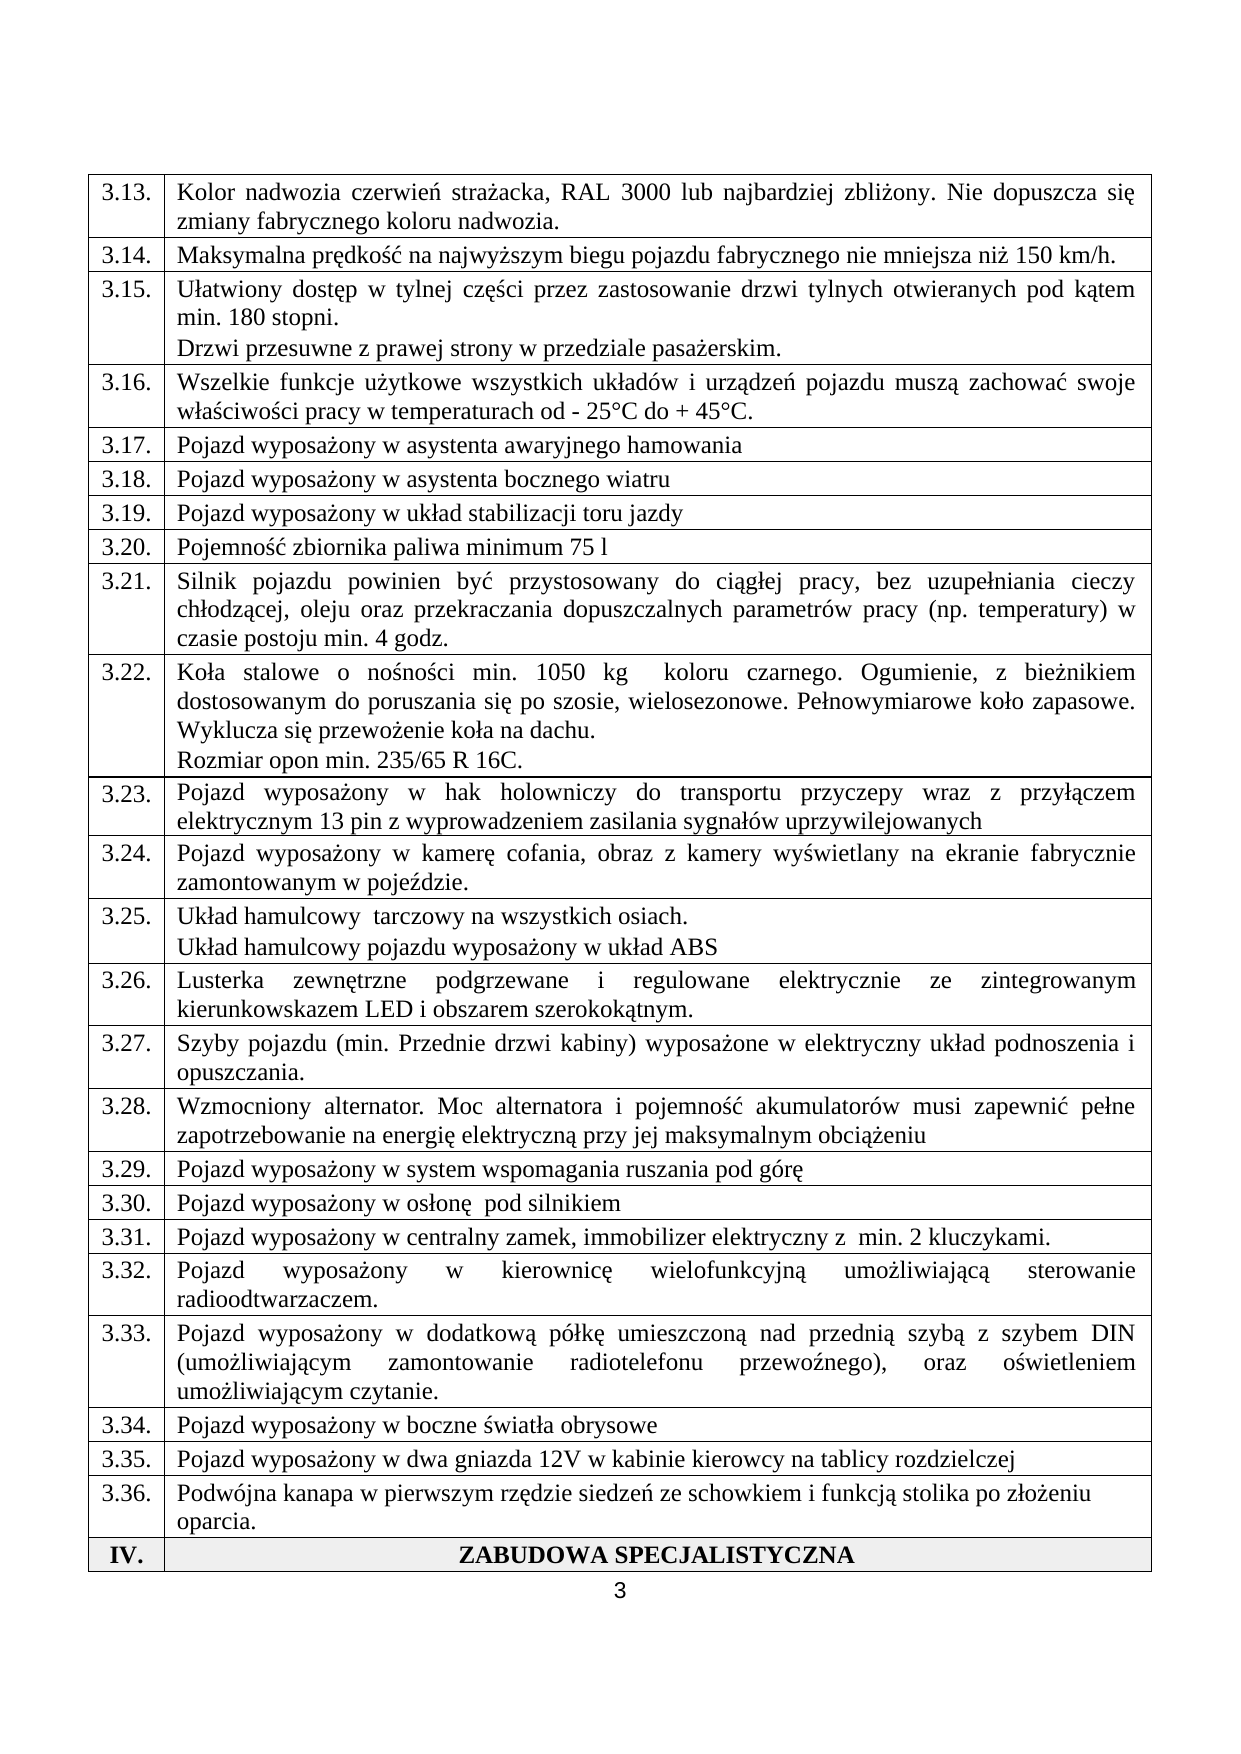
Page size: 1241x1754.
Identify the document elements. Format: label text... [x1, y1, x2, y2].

table_cell Pojazd wyposażony w kamerę cofania, obraz z kamery wyświetlany na ekranie fabrycznie zamontowanym w pojeździe. [165, 836, 1151, 898]
table_cell 3.17. [89, 428, 164, 461]
table_cell Pojazd wyposażony w centralny zamek, immobilizer elektryczny z min. 2 kluczykami. [165, 1220, 1151, 1252]
table_cell 3.16. [89, 365, 164, 427]
table_cell Pojazd wyposażony w boczne światła obrysowe [165, 1408, 1151, 1441]
table_cell Układ hamulcowy tarczowy na wszystkich osiach. Układ hamulcowy pojazdu wyposażony w układ ABS [165, 899, 1151, 962]
table_cell 3.22. [89, 655, 164, 776]
table_cell Szyby pojazdu (min. Przednie drzwi kabiny) wyposażone w elektryczny układ podnoszenia i opuszczania. [165, 1026, 1151, 1088]
table_cell 3.32. [89, 1254, 164, 1315]
table_cell Ułatwiony dostęp w tylnej części przez zastosowanie drzwi tylnych otwieranych pod kątem min. 180 stopni. Drzwi przesuwne z prawej strony w przedziale pasażerskim. [165, 272, 1151, 364]
table_cell 3.18. [89, 462, 164, 495]
table_cell 3.14. [89, 238, 164, 271]
table_cell Pojazd wyposażony w hak holowniczy do transportu przyczepy wraz z przyłączem elektrycznym 13 pin z wyprowadzeniem zasilania sygnałów uprzywilejowanych [165, 778, 1151, 835]
table_cell 3.20. [89, 530, 164, 563]
table_cell Pojazd wyposażony w system wspomagania ruszania pod górę [165, 1152, 1151, 1184]
table_cell Pojazd wyposażony w asystenta bocznego wiatru [165, 462, 1151, 495]
table_cell Wzmocniony alternator. Moc alternatora i pojemność akumulatorów musi zapewnić pełne zapotrzebowanie na energię elektryczną przy jej maksymalnym obciążeniu [165, 1089, 1151, 1151]
table_cell Pojazd wyposażony w dwa gniazda 12V w kabinie kierowcy na tablicy rozdzielczej [165, 1442, 1151, 1474]
table_cell 3.28. [89, 1089, 164, 1151]
table_cell 3.25. [89, 899, 164, 962]
table_cell Pojazd wyposażony w układ stabilizacji toru jazdy [165, 496, 1151, 529]
table_cell Pojazd wyposażony w dodatkową półkę umieszczoną nad przednią szybą z szybem DIN (umożliwiającym zamontowanie radiotelefonu przewoźnego), oraz oświetleniem umożliwiającym czytanie. [165, 1316, 1151, 1407]
table_cell Silnik pojazdu powinien być przystosowany do ciągłej pracy, bez uzupełniania cieczy chłodzącej, oleju oraz przekraczania dopuszczalnych parametrów pracy (np. temperatury) w czasie postoju min. 4 godz. [165, 564, 1151, 654]
table_cell 3.33. [89, 1316, 164, 1407]
table_cell 3.26. [89, 964, 164, 1025]
table_cell Podwójna kanapa w pierwszym rzędzie siedzeń ze schowkiem i funkcją stolika po złożeniu oparcia. [165, 1476, 1151, 1537]
table_cell Pojazd wyposażony w osłonę pod silnikiem [165, 1186, 1151, 1218]
table_cell 3.21. [89, 564, 164, 654]
table_cell 3.29. [89, 1152, 164, 1184]
table_cell Maksymalna prędkość na najwyższym biegu pojazdu fabrycznego nie mniejsza niż 150 km/h. [165, 238, 1151, 271]
table_cell Koła stalowe o nośności min. 1050 kg koloru czarnego. Ogumienie, z bieżnikiem dostosowanym do poruszania się po szosie, wielosezonowe. Pełnowymiarowe koło zapasowe. Wyklucza się przewożenie koła na dachu. Rozmiar opon min. 235/65 R 16C. [165, 655, 1151, 776]
table_cell 3.24. [89, 836, 164, 898]
table_cell 3.27. [89, 1026, 164, 1088]
table_cell Lusterka zewnętrzne podgrzewane i regulowane elektrycznie ze zintegrowanym kierunkowskazem LED i obszarem szerokokątnym. [165, 964, 1151, 1025]
table_cell Wszelkie funkcje użytkowe wszystkich układów i urządzeń pojazdu muszą zachować swoje właściwości pracy w temperaturach od - 25°C do + 45°C. [165, 365, 1151, 427]
table_cell 3.34. [89, 1408, 164, 1441]
table_cell IV. [89, 1538, 164, 1571]
table_cell Pojazd wyposażony w asystenta awaryjnego hamowania [165, 428, 1151, 461]
table_cell 3.35. [89, 1442, 164, 1474]
table_cell 3.15. [89, 272, 164, 364]
table_cell Pojemność zbiornika paliwa minimum 75 l [165, 530, 1151, 563]
table_cell 3.13. [89, 175, 164, 237]
table_cell 3.31. [89, 1220, 164, 1252]
table_cell 3.23. [89, 778, 164, 835]
table_cell ZABUDOWA SPECJALISTYCZNA [165, 1538, 1151, 1571]
table_cell 3.19. [89, 496, 164, 529]
table_cell Kolor nadwozia czerwień strażacka, RAL 3000 lub najbardziej zbliżony. Nie dopuszcza się zmiany fabrycznego koloru nadwozia. [165, 175, 1151, 237]
table_cell 3.36. [89, 1476, 164, 1537]
table_cell Pojazd wyposażony w kierownicę wielofunkcyjną umożliwiającą sterowanie radioodtwarzaczem. [165, 1254, 1151, 1315]
table_cell 3.30. [89, 1186, 164, 1218]
